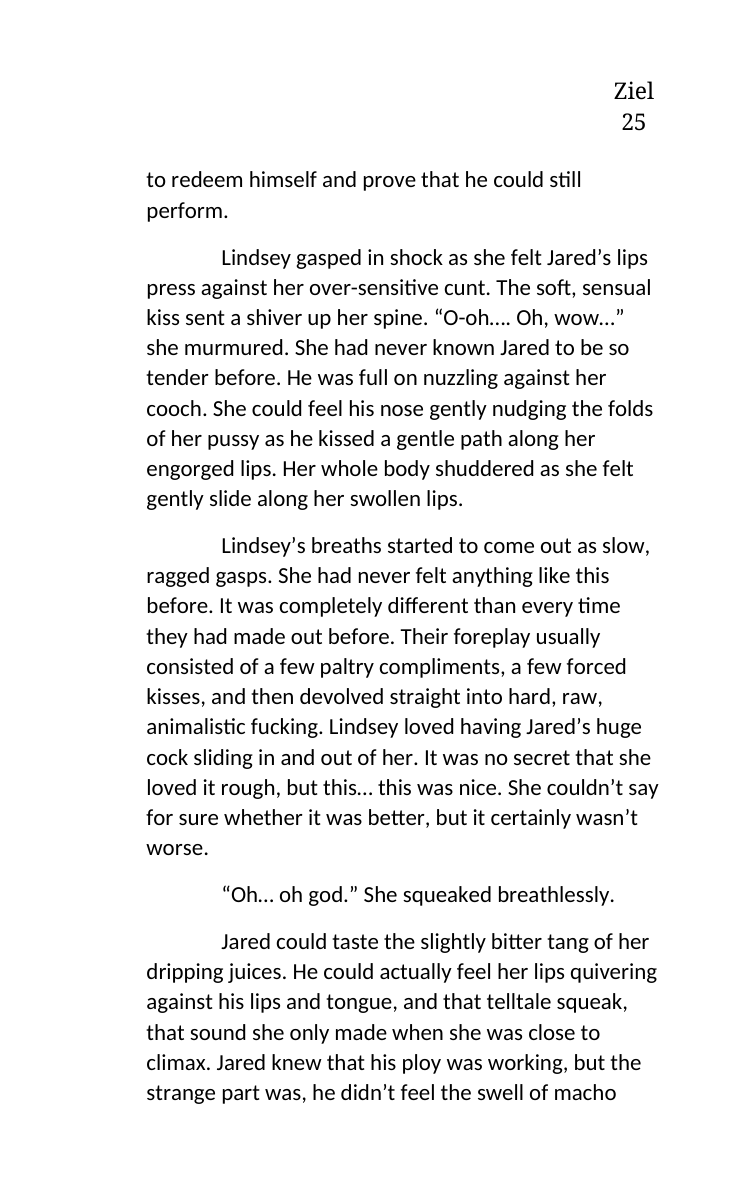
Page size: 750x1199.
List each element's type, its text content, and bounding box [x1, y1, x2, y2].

text Lindsey’s breaths started to come out as slow, ragged gasps. She had never felt anything like this before. It was completely different than every time they had made out before. Their foreplay usually consisted of a few paltry compliments, a few forced kisses, and then devolved straight into hard, raw, animalistic fucking. Lindsey loved having Jared’s huge cock sliding in and out of her. It was no secret that she loved it rough, but this… this was nice. She couldn’t say for sure whether it was better, but it certainly wasn’t worse. [146, 531, 660, 861]
text “Oh… oh god.” She squeaked breathlessly. [146, 880, 660, 908]
text Lindsey gasped in shock as she felt Jared’s lips press against her over-sensitive cunt. The soft, sensual kiss sent a shiver up her spine. “O-oh…. Oh, wow…” she murmured. She had never known Jared to be so tender before. He was full on nuzzling against her cooch. She could feel his nose gently nudging the folds of her pussy as he kissed a gentle path along her engorged lips. Her whole body shuddered as she felt gently slide along her swollen lips. [146, 243, 660, 512]
